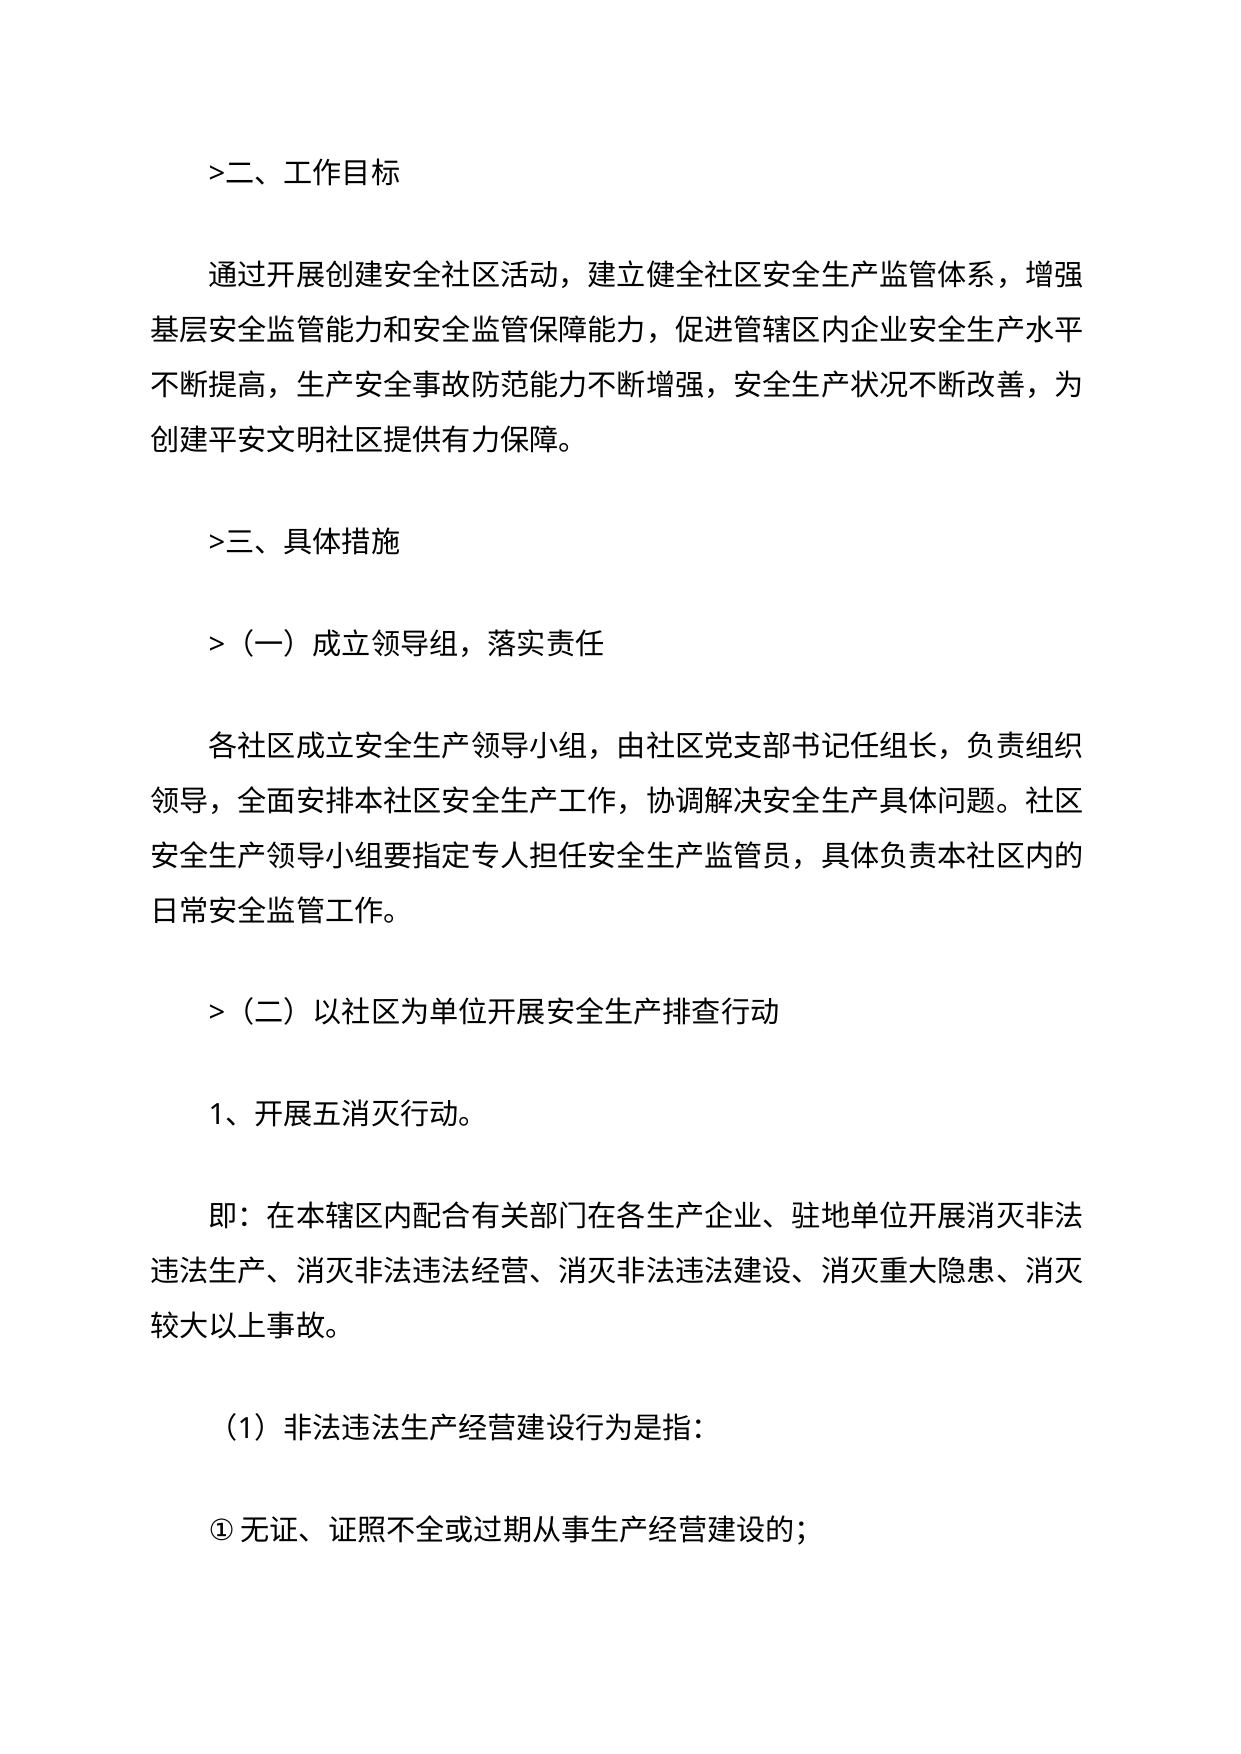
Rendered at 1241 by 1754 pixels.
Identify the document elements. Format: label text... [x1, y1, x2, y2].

text >（一）成立领导组，落实责任 [150, 620, 1090, 663]
text >二、工作目标 [150, 150, 1090, 192]
text 通过开展创建安全社区活动，建立健全社区安全生产监管体系，增强基层安全监管能力和安全监管保障能力，促进管辖区内企业安全生产水平不断提高，生产安全事故防范能力不断增强，安全生产状况不断改善，为创建平安文明社区提供有力保障。 [150, 252, 1090, 459]
text >（二）以社区为单位开展安全生产排查行动 [150, 989, 1090, 1031]
text 各社区成立安全生产领导小组，由社区党支部书记任组长，负责组织领导，全面安排本社区安全生产工作，协调解决安全生产具体问题。社区安全生产领导小组要指定专人担任安全生产监管员，具体负责本社区内的日常安全监管工作。 [150, 722, 1090, 929]
text 1、开展五消灭行动。 [150, 1091, 1090, 1133]
text （1）非法违法生产经营建设行为是指： [150, 1404, 1090, 1447]
text >三、具体措施 [150, 518, 1090, 561]
text 即：在本辖区内配合有关部门在各生产企业、驻地单位开展消灭非法违法生产、消灭非法违法经营、消灭非法违法建设、消灭重大隐患、消灭较大以上事故。 [150, 1193, 1090, 1345]
text ①无证、证照不全或过期从事生产经营建设的； [150, 1506, 1090, 1549]
